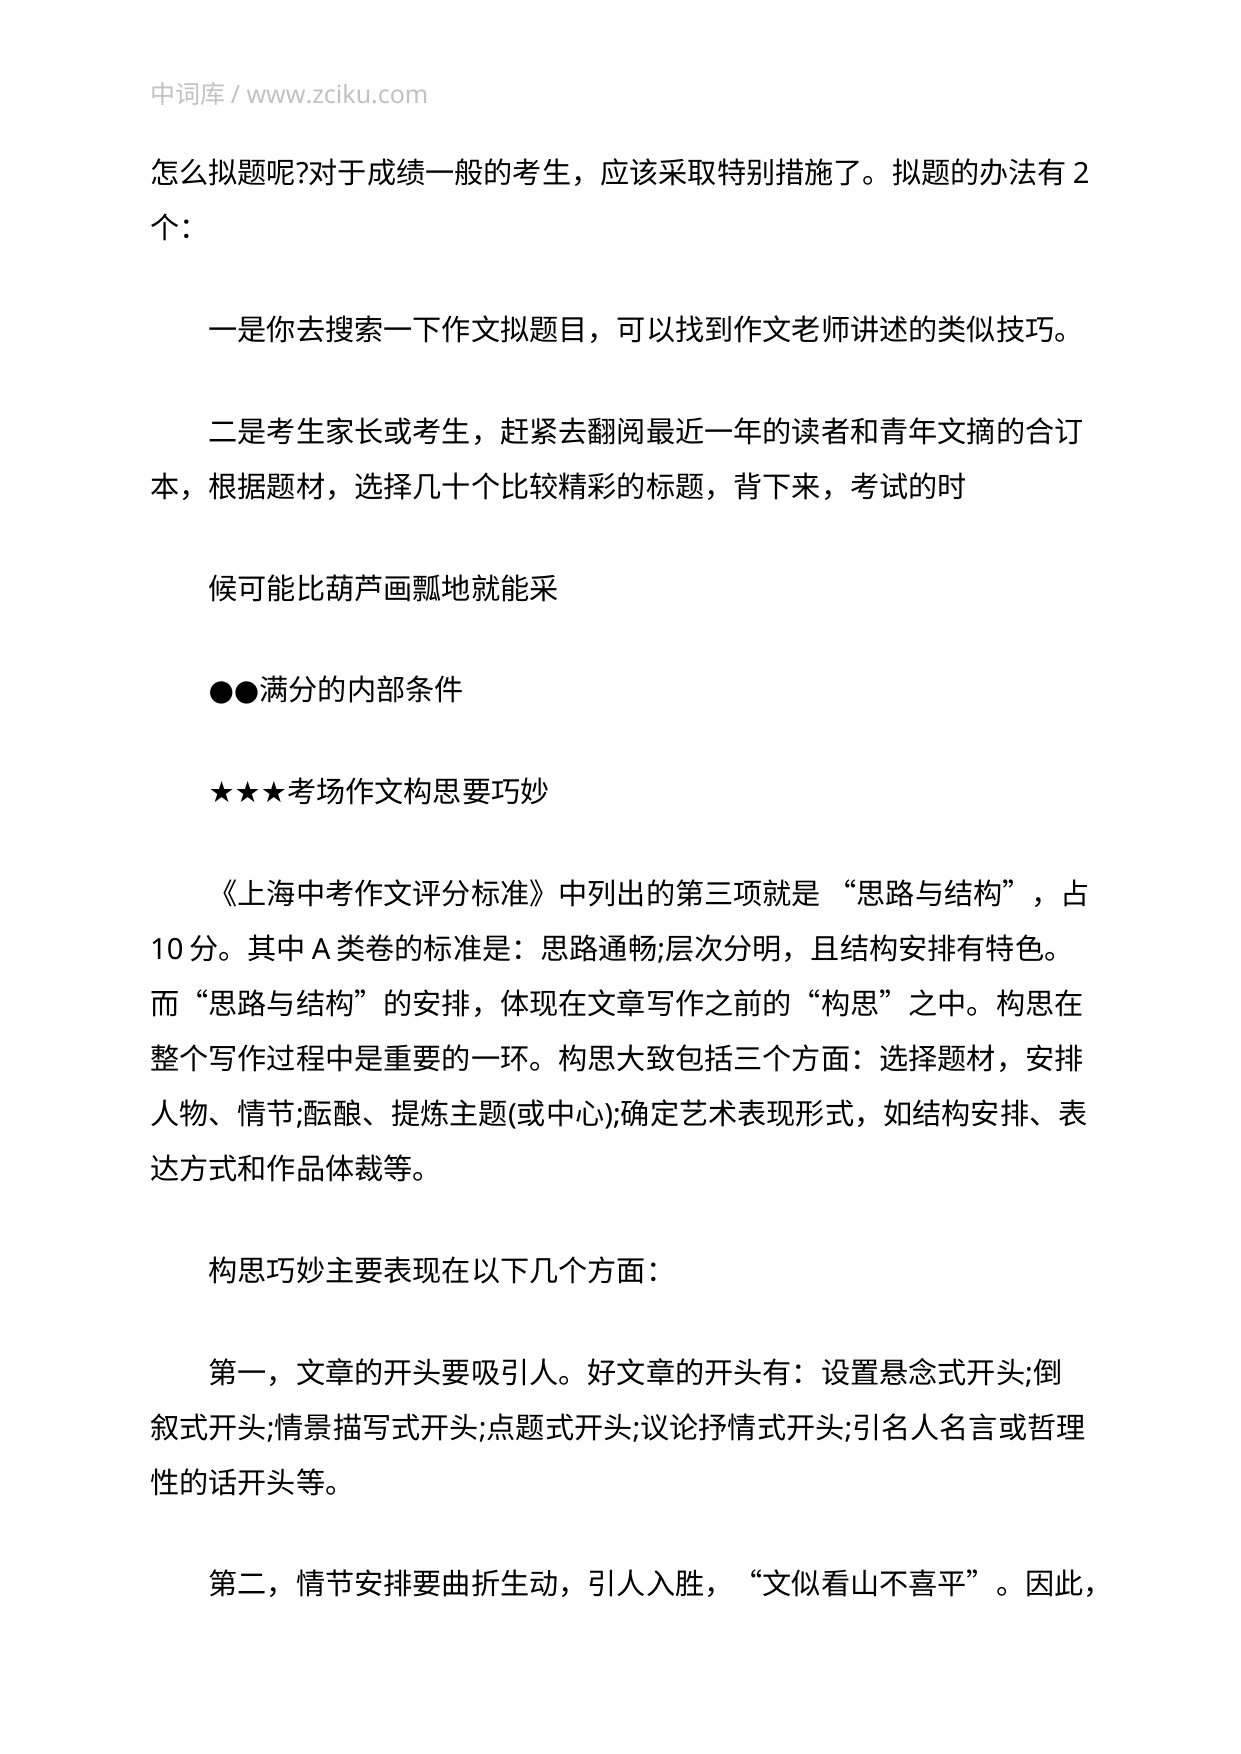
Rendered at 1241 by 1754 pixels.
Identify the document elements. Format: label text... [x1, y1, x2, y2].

text ●●满分的内部条件 [150, 667, 1090, 709]
text 候可能比葫芦画瓢地就能采 [150, 565, 1090, 607]
text 构思巧妙主要表现在以下几个方面： [150, 1247, 1090, 1290]
text 第一，文章的开头要吸引人。好文章的开头有：设置悬念式开头;倒叙式开头;情景描写式开头;点题式开头;议论抒情式开头;引名人名言或哲理性的话开头等。 [150, 1349, 1090, 1501]
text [150, 1561, 1090, 1603]
text ★★★考场作文构思要巧妙 [150, 769, 1090, 811]
text 二是考生家长或考生，赶紧去翻阅最近一年的读者和青年文摘的合订本，根据题材，选择几十个比较精彩的标题，背下来，考试的时 [150, 408, 1090, 506]
text 一是你去搜索一下作文拟题目，可以找到作文老师讲述的类似技巧。 [150, 307, 1090, 349]
text 《上海中考作文评分标准》中列出的第三项就是 “思路与结构”，占10分。其中A类卷的标准是：思路通畅;层次分明，且结构安排有特色。而“思路与结构”的安排，体现在文章写作之前的“构思”之中。构思在整个写作过程中是重要的一环。构思大致包括三个方面：选择题材，安排人物、情节;酝酿、提炼主题(或中心);确定艺术表现形式，如结构安排、表达方式和作品体裁等。 [150, 871, 1090, 1188]
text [150, 150, 1090, 247]
